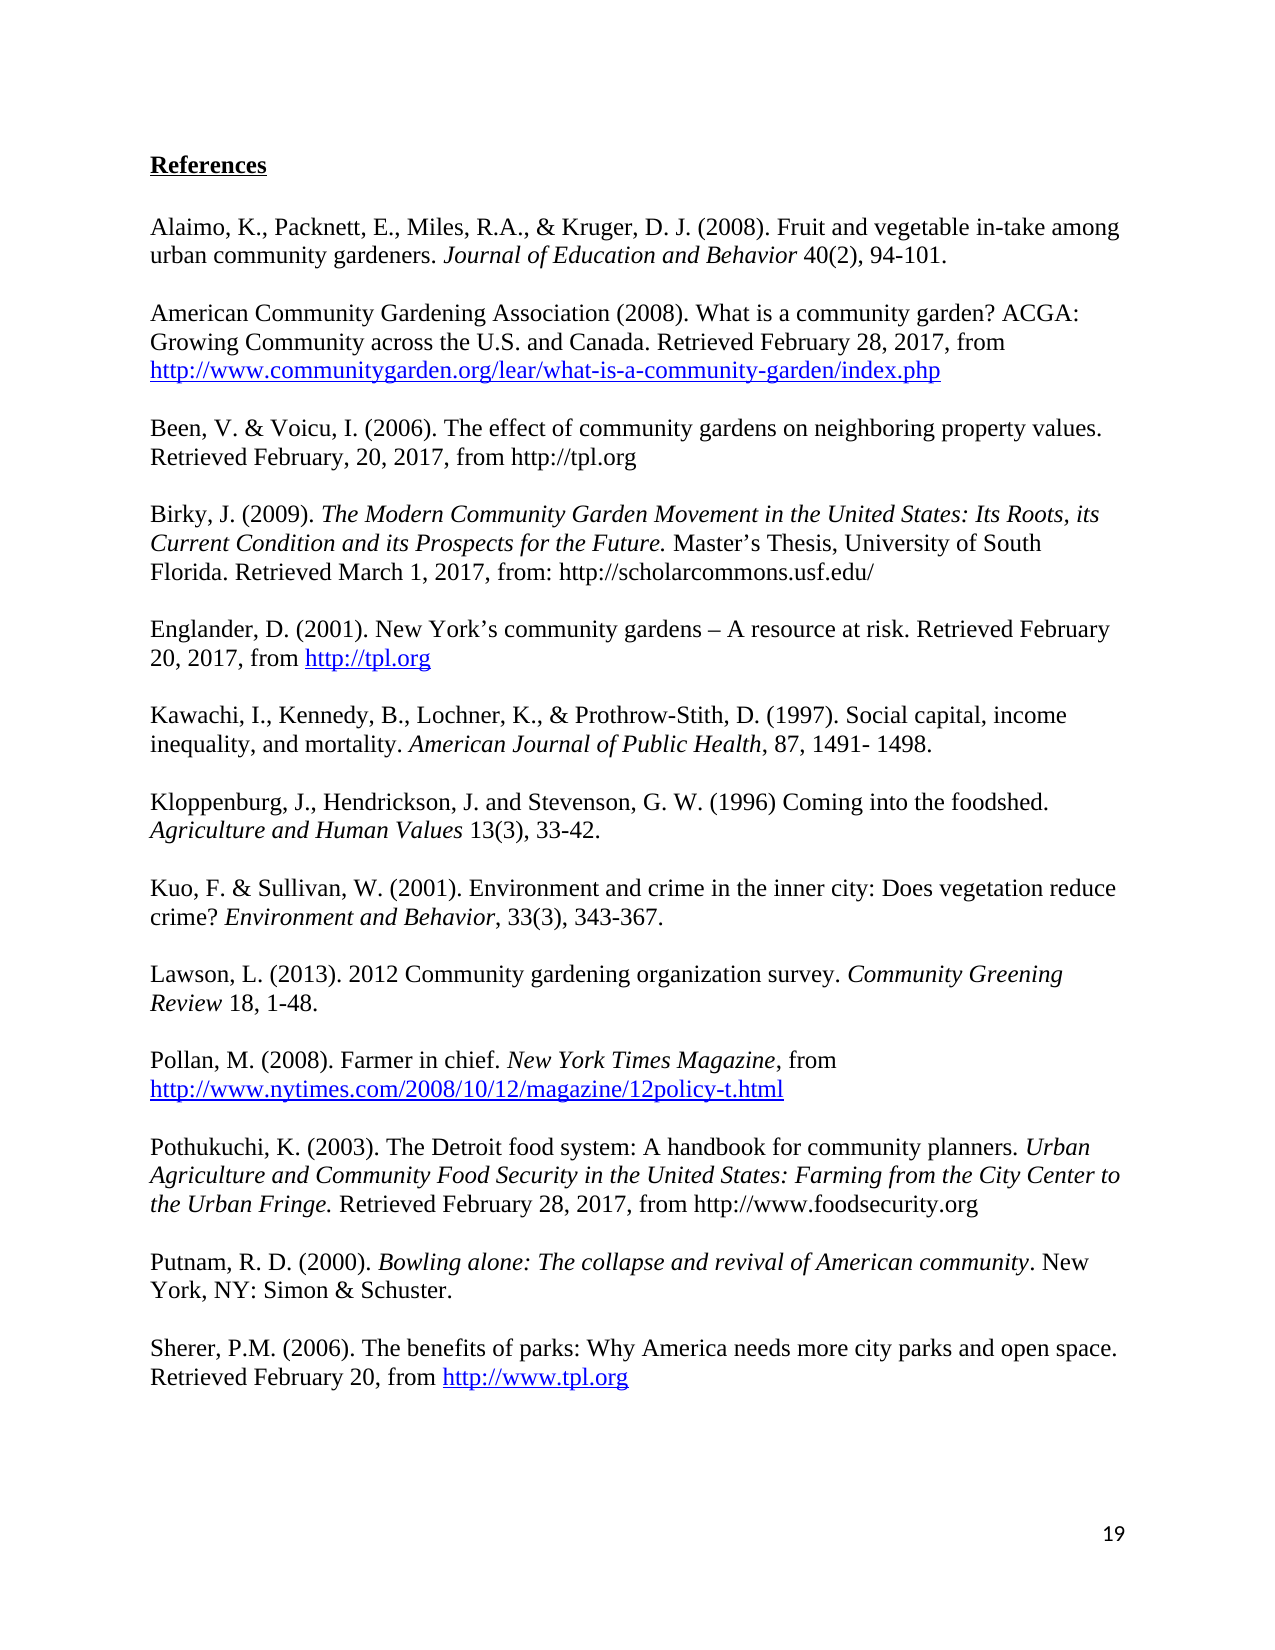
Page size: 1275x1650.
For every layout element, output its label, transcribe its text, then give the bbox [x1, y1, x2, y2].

text http://www.nytimes.com/2008/10/12/magazine/12policy-t.html [150, 1074, 1125, 1103]
text Birky, J. (2009). The Modern Community Garden Movement in the United States: Its Roots, its Current Condition and its Prospects for the Future. Master’s Thesis, University of South Florida. Retrieved March 1, 2017, from: http://scholarcommons.usf.edu/ [150, 499, 1125, 586]
text Been, V. & Voicu, I. (2006). The effect of community gardens on neighboring property values. Retrieved February, 20, 2017, from http://tpl.org [150, 413, 1125, 471]
text American Community Gardening Association (2008). What is a community garden? ACGA: Growing Community across the U.S. and Canada. Retrieved February 28, 2017, from http://www.communitygarden.org/lear/what-is-a-community-garden/index.php [150, 298, 1125, 384]
text Kawachi, I., Kennedy, B., Lochner, K., & Prothrow-Stith, D. (1997). Social capital, income inequality, and mortality. American Journal of Public Health, 87, 1491- 1498. [150, 701, 1125, 758]
text Pollan, M. (2008). Farmer in chief. New York Times Magazine, from [150, 1046, 1125, 1074]
text Putnam, R. D. (2000). Bowling alone: The collapse and revival of American community. New York, NY: Simon & Schuster. [150, 1247, 1125, 1304]
text Englander, D. (2001). New York’s community gardens – A resource at risk. Retrieved February 20, 2017, from http://tpl.org [150, 614, 1125, 672]
text Lawson, L. (2013). 2012 Community gardening organization survey. Community Greening Review 18, 1-48. [150, 959, 1125, 1017]
text References [150, 150, 1125, 179]
text Kloppenburg, J., Hendrickson, J. and Stevenson, G. W. (1996) Coming into the foodshed. Agriculture and Human Values 13(3), 33-42. [150, 787, 1125, 844]
text Sherer, P.M. (2006). The benefits of parks: Why America needs more city parks and open space. Retrieved February 20, from http://www.tpl.org [150, 1333, 1125, 1391]
text Kuo, F. & Sullivan, W. (2001). Environment and crime in the inner city: Does vegetation reduce crime? Environment and Behavior, 33(3), 343-367. [150, 873, 1125, 931]
text Pothukuchi, K. (2003). The Detroit food system: A handbook for community planners. Urban Agriculture and Community Food Security in the United States: Farming from the City Center to the Urban Fringe. Retrieved February 28, 2017, from http://www.foodsecurity.org [150, 1132, 1125, 1218]
text Alaimo, K., Packnett, E., Miles, R.A., & Kruger, D. J. (2008). Fruit and vegetable in-take among urban community gardeners. Journal of Education and Behavior 40(2), 94-101. [150, 212, 1125, 269]
